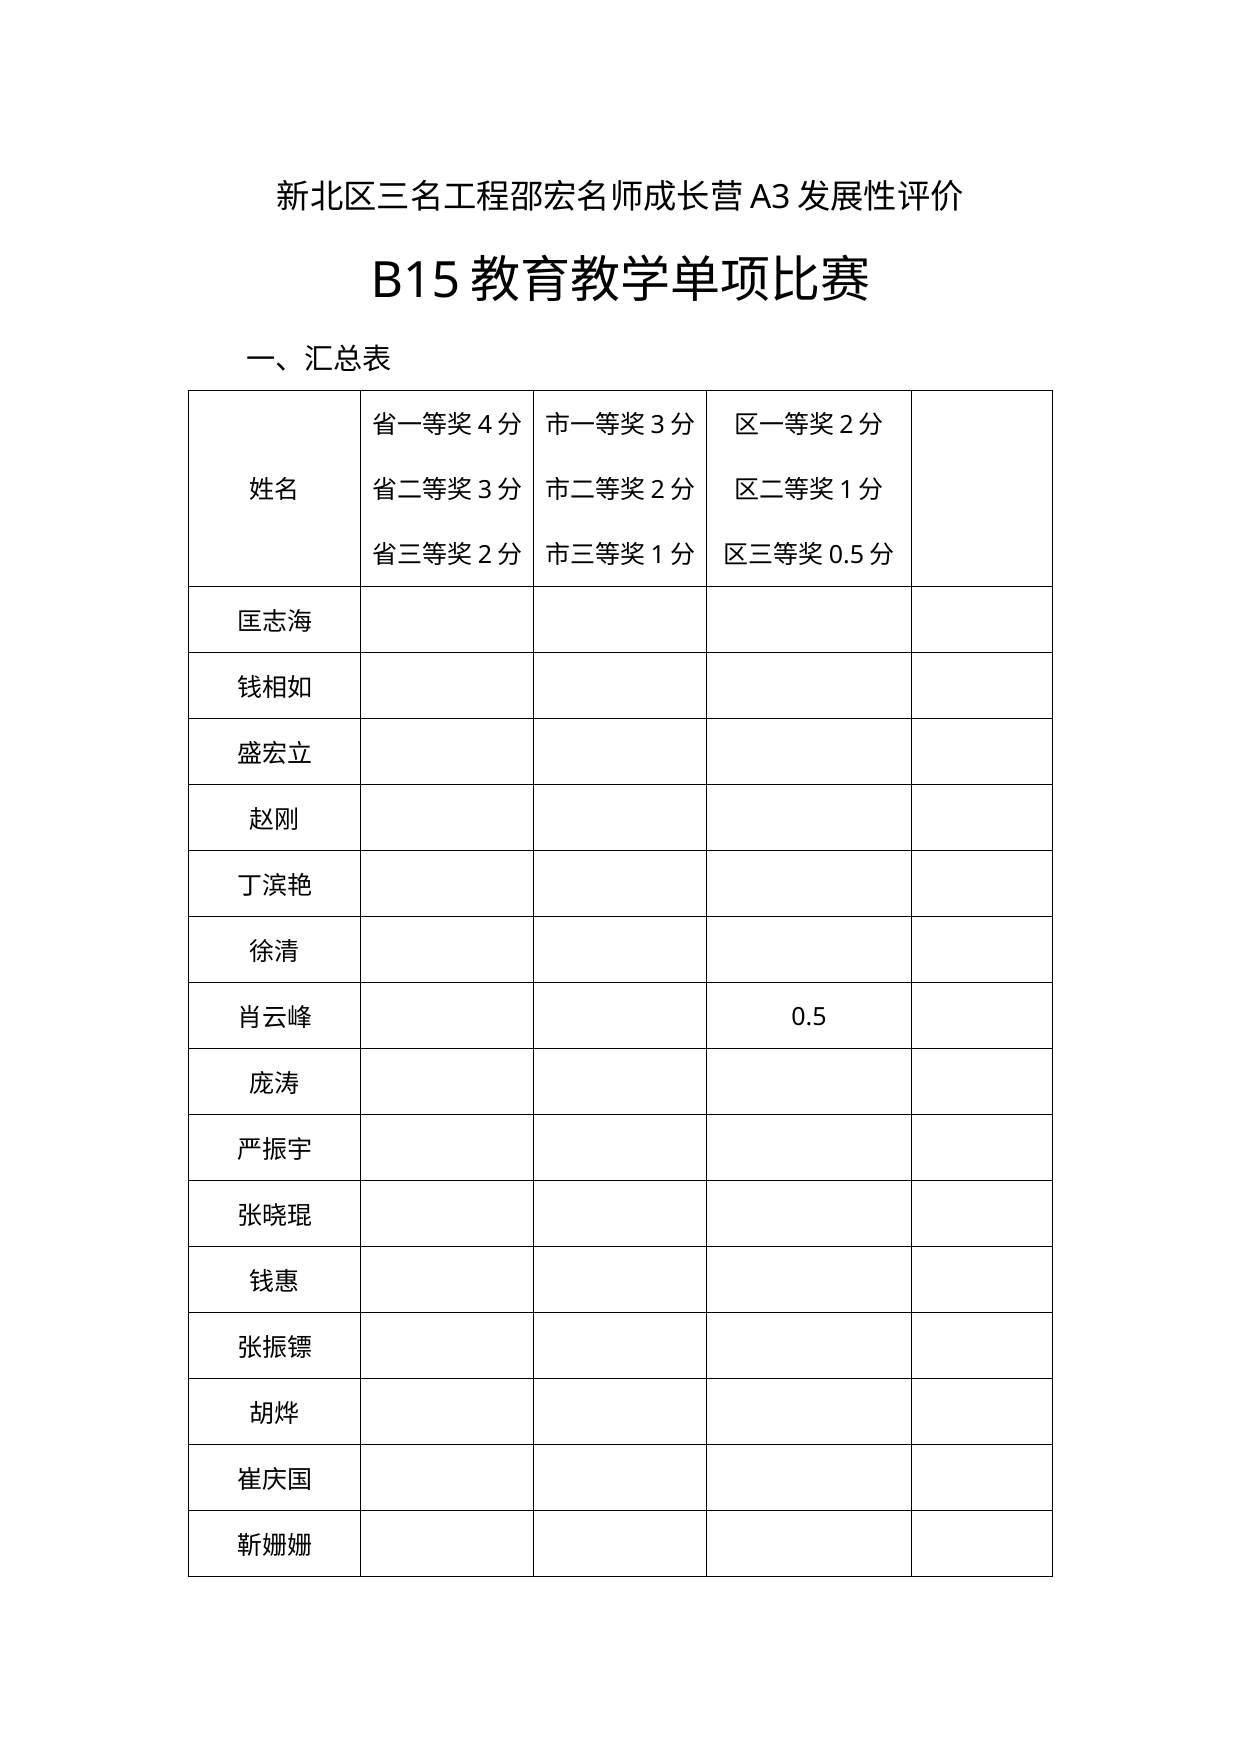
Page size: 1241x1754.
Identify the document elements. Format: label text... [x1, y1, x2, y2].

table_cell 赵刚 [189, 785, 360, 850]
table_cell [707, 1511, 911, 1576]
table_cell 张振镖 [189, 1313, 360, 1378]
table_cell [912, 917, 1052, 982]
table_cell [361, 653, 533, 718]
table_cell [361, 1313, 533, 1378]
table_cell [912, 1445, 1052, 1510]
table_cell [361, 1049, 533, 1114]
table_cell [707, 1049, 911, 1114]
table_cell [534, 917, 706, 982]
table_cell [912, 1247, 1052, 1312]
table_cell 严振宇 [189, 1115, 360, 1180]
table_cell 肖云峰 [189, 983, 360, 1048]
table_cell [361, 1379, 533, 1444]
table_header 区一等奖2分 区二等奖1分 区三等奖0.5分 [707, 391, 911, 586]
table_cell [912, 719, 1052, 784]
table_cell [707, 1313, 911, 1378]
table_cell 钱相如 [189, 653, 360, 718]
table_cell 靳姗姗 [189, 1511, 360, 1576]
table_cell [707, 785, 911, 850]
table_cell [912, 1313, 1052, 1378]
table_cell [534, 1313, 706, 1378]
table_cell [707, 1115, 911, 1180]
table_cell [534, 785, 706, 850]
table_cell [912, 1511, 1052, 1576]
table_cell [534, 1049, 706, 1114]
table_cell [707, 1379, 911, 1444]
table_cell 0.5 [707, 983, 911, 1048]
table_cell 崔庆国 [189, 1445, 360, 1510]
table_cell [534, 1181, 706, 1246]
table_cell [707, 1445, 911, 1510]
table_cell [534, 587, 706, 652]
table_cell [707, 653, 911, 718]
table_cell 钱惠 [189, 1247, 360, 1312]
table_cell [361, 1445, 533, 1510]
table_cell [912, 785, 1052, 850]
table_cell 徐清 [189, 917, 360, 982]
table_cell 张晓琨 [189, 1181, 360, 1246]
table_cell [912, 587, 1052, 652]
table_cell [912, 653, 1052, 718]
table_cell [361, 785, 533, 850]
text 一、汇总表 [187, 324, 1053, 389]
table_cell [912, 983, 1052, 1048]
text B15教育教学单项比赛 [187, 227, 1053, 324]
table_cell [361, 1247, 533, 1312]
table_cell 盛宏立 [189, 719, 360, 784]
table_cell 胡烨 [189, 1379, 360, 1444]
table_cell [707, 851, 911, 916]
table_cell [361, 851, 533, 916]
table_cell [361, 917, 533, 982]
table_cell [534, 1445, 706, 1510]
table_cell 匡志海 [189, 587, 360, 652]
text 新北区三名工程邵宏名师成长营A3发展性评价 [187, 162, 1053, 227]
table_cell [534, 1115, 706, 1180]
table_header 姓名 [189, 391, 360, 586]
table_cell [534, 719, 706, 784]
table_cell [707, 719, 911, 784]
table_cell [912, 851, 1052, 916]
table_cell [534, 1247, 706, 1312]
table_cell [361, 587, 533, 652]
table_cell [707, 1181, 911, 1246]
table_cell [912, 1181, 1052, 1246]
table_header 省一等奖4分 省二等奖3分 省三等奖2分 [361, 391, 533, 586]
table_cell 丁滨艳 [189, 851, 360, 916]
table_cell [912, 1049, 1052, 1114]
table_cell [361, 1115, 533, 1180]
table_cell [534, 983, 706, 1048]
table_cell [361, 1511, 533, 1576]
table_cell [361, 719, 533, 784]
table_cell [534, 1511, 706, 1576]
table_cell 庞涛 [189, 1049, 360, 1114]
table_cell [912, 1115, 1052, 1180]
table_cell [707, 917, 911, 982]
table_cell [361, 983, 533, 1048]
table_cell [707, 1247, 911, 1312]
table_header 市一等奖3分 市二等奖2分 市三等奖1分 [534, 391, 706, 586]
table_cell [534, 653, 706, 718]
table_cell [534, 851, 706, 916]
table_cell [534, 1379, 706, 1444]
table_cell [361, 1181, 533, 1246]
table_header [912, 391, 1052, 586]
table_cell [707, 587, 911, 652]
table_cell [912, 1379, 1052, 1444]
